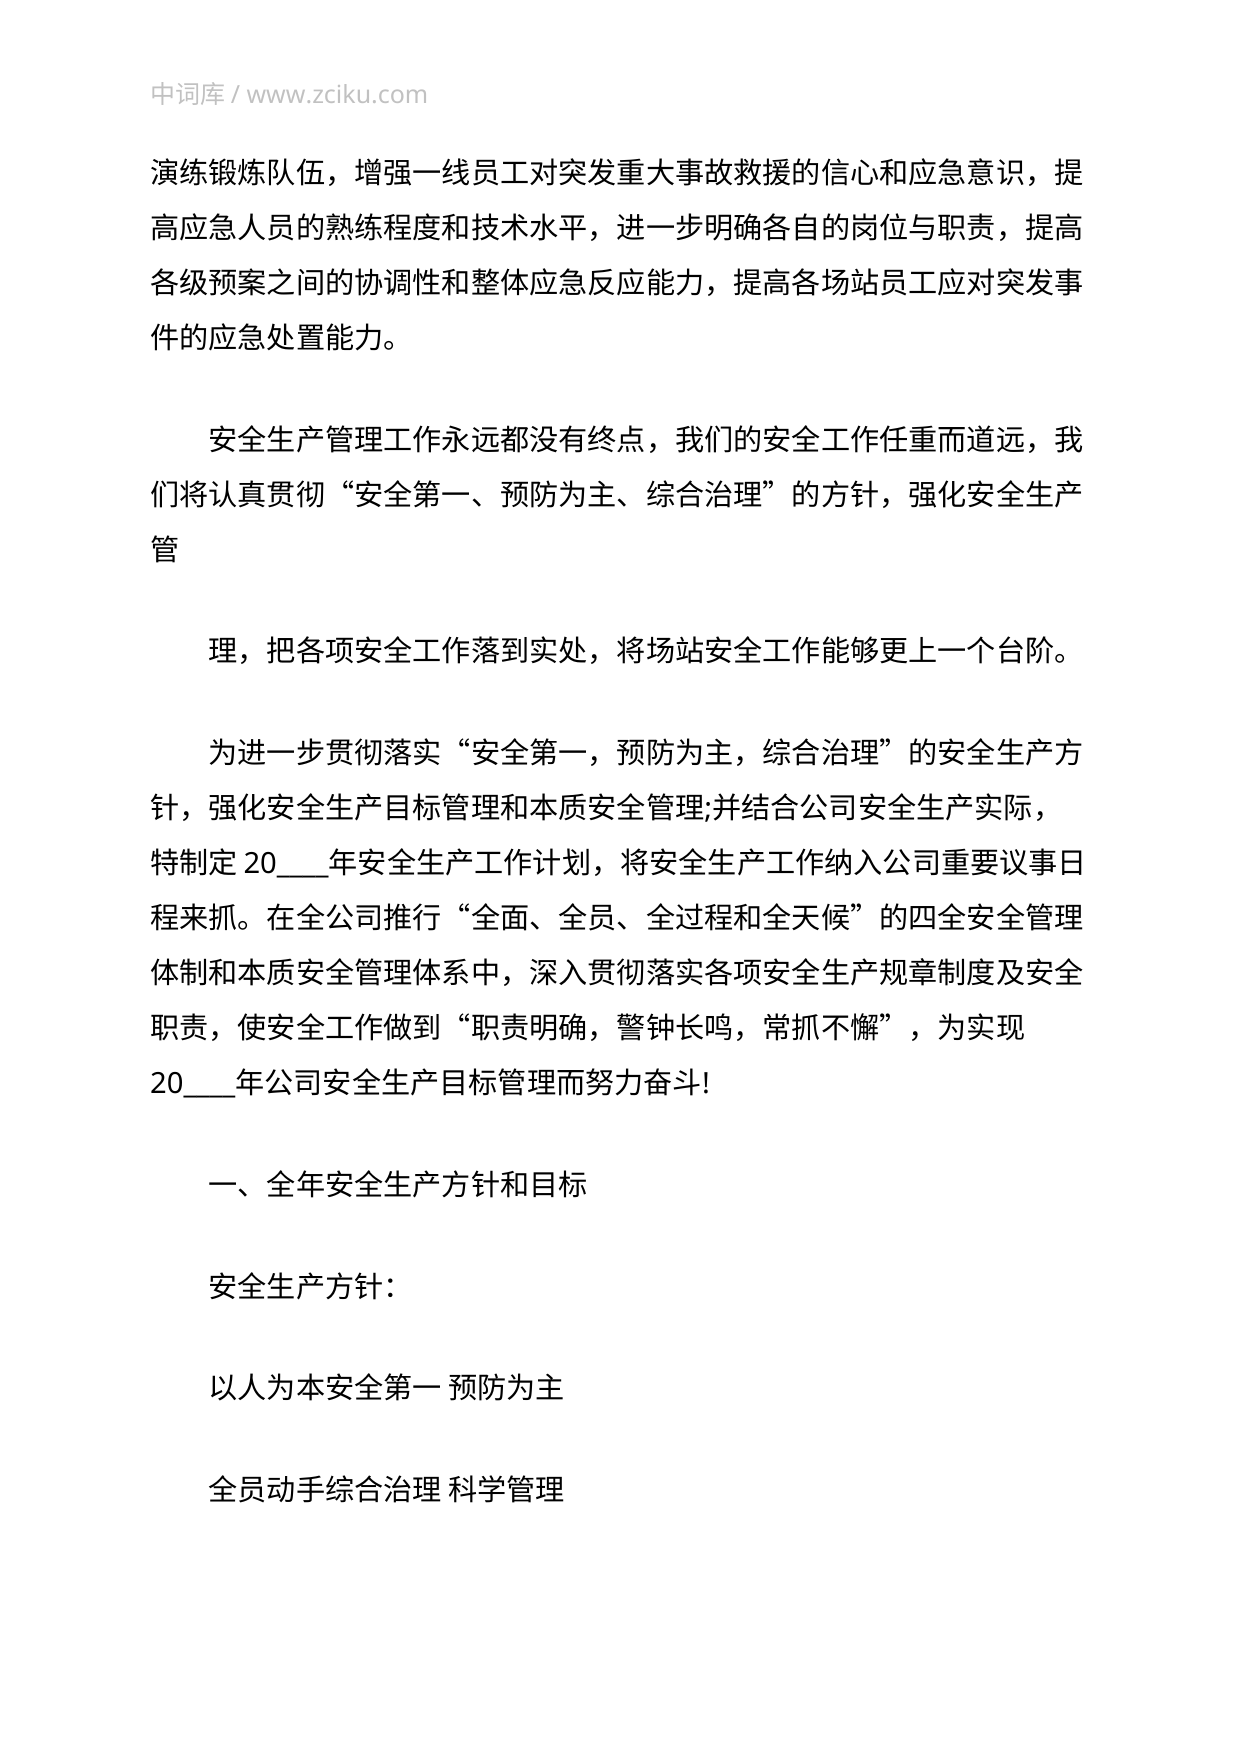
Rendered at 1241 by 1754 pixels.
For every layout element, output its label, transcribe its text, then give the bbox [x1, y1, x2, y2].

text 全员动手综合治理 科学管理 [150, 1467, 1090, 1509]
text 安全生产管理工作永远都没有终点，我们的安全工作任重而道远，我们将认真贯彻“安全第一、预防为主、综合治理”的方针，强化安全生产管 [150, 416, 1090, 568]
text 理，把各项安全工作落到实处，将场站安全工作能够更上一个台阶。 [150, 628, 1090, 670]
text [150, 150, 1090, 357]
text 一、全年安全生产方针和目标 [150, 1161, 1090, 1204]
text 以人为本安全第一 预防为主 [150, 1365, 1090, 1407]
text 安全生产方针： [150, 1263, 1090, 1305]
text 为进一步贯彻落实“安全第一，预防为主，综合治理”的安全生产方针，强化安全生产目标管理和本质安全管理;并结合公司安全生产实际，特制定20____年安全生产工作计划，将安全生产工作纳入公司重要议事日程来抓。在全公司推行“全面、全员、全过程和全天候”的四全安全管理体制和本质安全管理体系中，深入贯彻落实各项安全生产规章制度及安全职责，使安全工作做到“职责明确，警钟长鸣，常抓不懈”，为实现20____年公司安全生产目标管理而努力奋斗! [150, 730, 1090, 1102]
